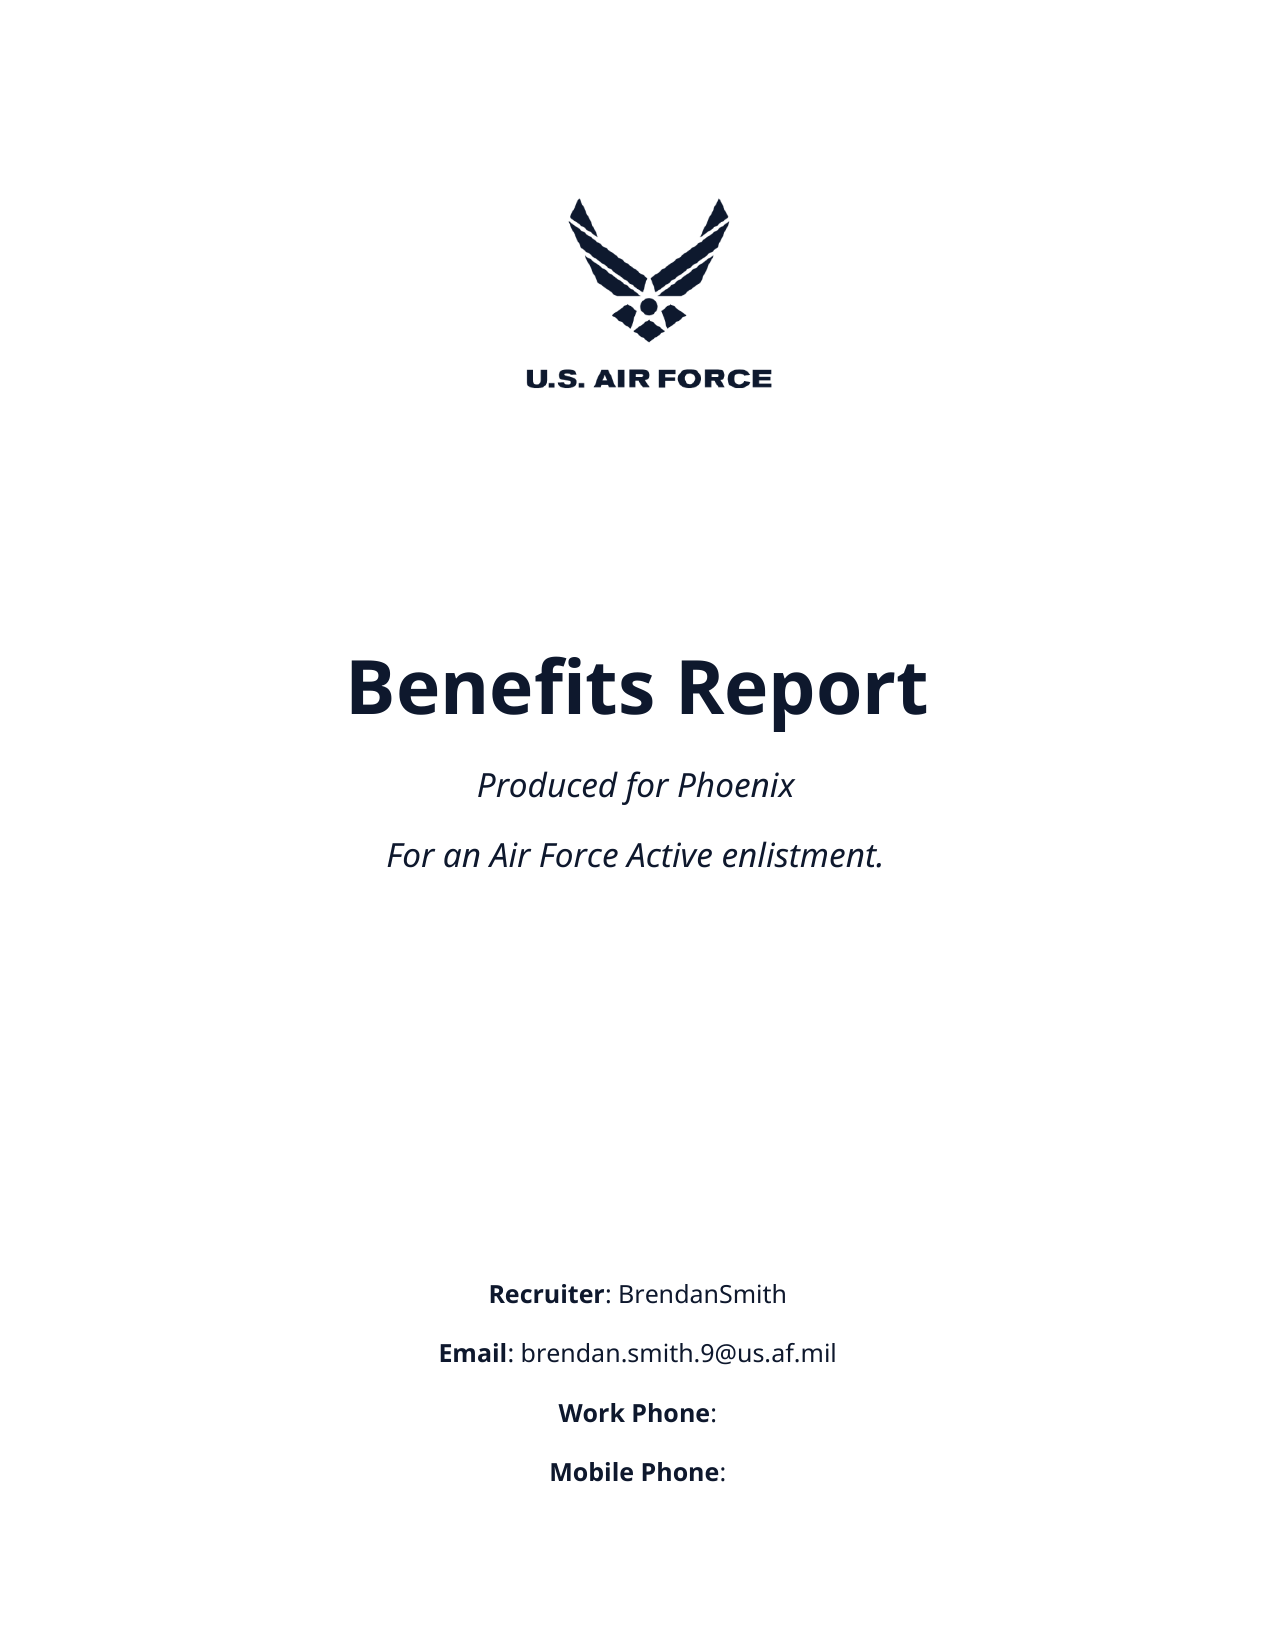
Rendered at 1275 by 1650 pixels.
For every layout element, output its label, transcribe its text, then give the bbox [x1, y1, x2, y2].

picture [496, 147, 803, 454]
text Work Phone: [75, 1395, 1200, 1429]
text Email: brendan.smith.9@us.af.mil [75, 1336, 1200, 1370]
text For an Air Force Active enlistment. [75, 832, 1200, 877]
text Mobile Phone: [75, 1454, 1200, 1488]
text Produced for Phoenix [75, 762, 1200, 807]
text Benefits Report [75, 634, 1200, 737]
text Recruiter: BrendanSmith [75, 1277, 1200, 1311]
